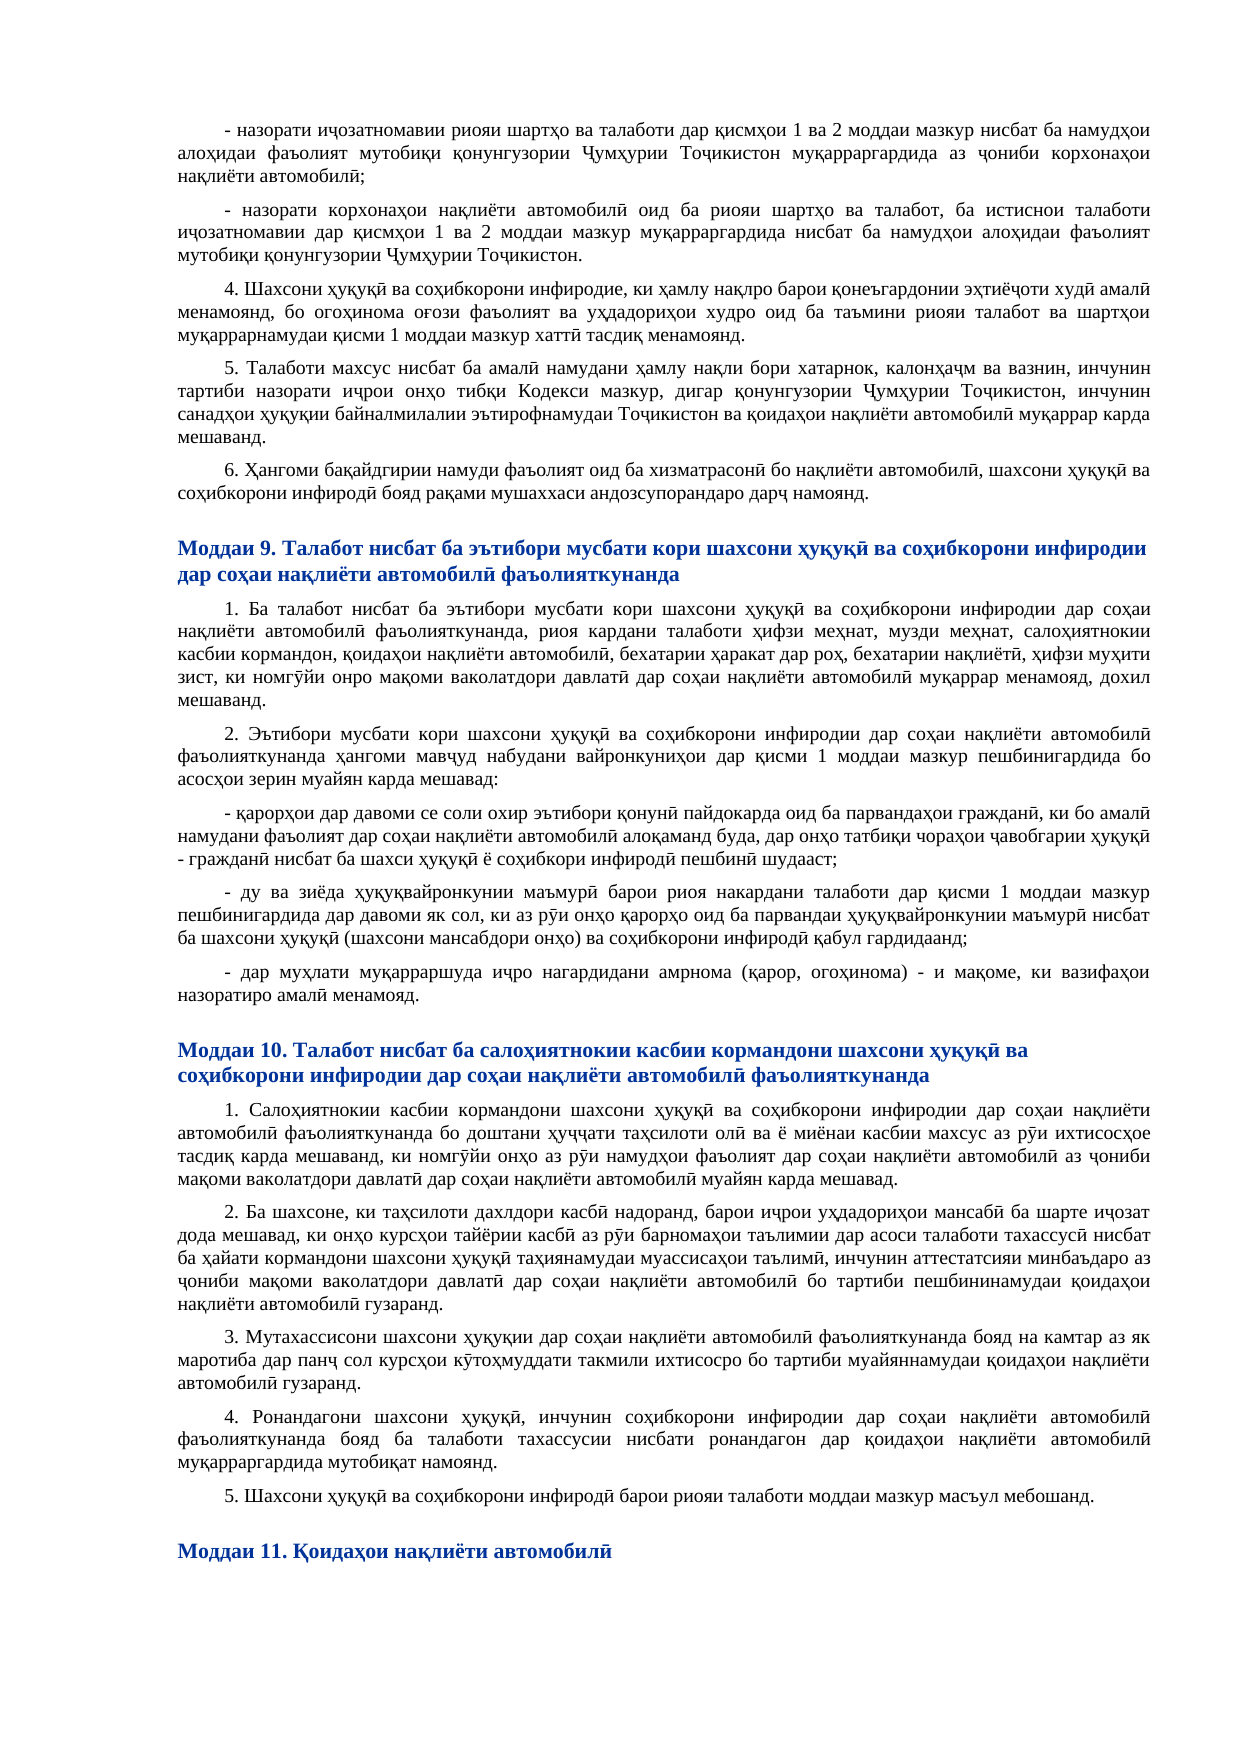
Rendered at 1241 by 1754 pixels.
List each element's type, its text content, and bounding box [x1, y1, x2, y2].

text 1. Ба талабот нисбат ба эътибори мусбати кори шахсони ҳуқуқӣ ва соҳибкорони инфиродии дар соҳаи нақлиёти автомобилӣ фаъолияткунанда, риоя кардани талаботи ҳифзи меҳнат, музди меҳнат, салоҳиятнокии касбии кормандон, қоидаҳои нақлиёти автомобилӣ, бехатарии ҳаракат дар роҳ, бехатарии нақлиётӣ, ҳифзи муҳити зист, ки номгӯйи онро мақоми ваколатдори давлатӣ дар соҳаи нақлиёти автомобилӣ муқаррар менамояд, дохил мешаванд. [177, 597, 1152, 711]
text 5. Шахсони ҳуқуқӣ ва соҳибкорони инфиродӣ барои риояи талаботи моддаи мазкур масъул мебошанд. [177, 1484, 1152, 1507]
text 4. Ронандагони шахсони ҳуқуқӣ, инчунин соҳибкорони инфиродии дар соҳаи нақлиёти автомобилӣ фаъолияткунанда бояд ба талаботи тахассусии нисбати ронандагон дар қоидаҳои нақлиёти автомобилӣ муқарраргардида мутобиқат намоянд. [177, 1404, 1152, 1473]
text - назорати корхонаҳои нақлиёти автомобилӣ оид ба риояи шартҳо ва талабот, ба истиснои талаботи иҷозатномавии дар қисмҳои 1 ва 2 моддаи мазкур муқарраргардида нисбат ба намудҳои алоҳидаи фаъолият мутобиқи қонунгузории Ҷумҳурии Тоҷикистон. [177, 197, 1152, 266]
subtitle Моддаи 11. Қоидаҳои нақлиёти автомобилӣ [177, 1538, 1152, 1563]
text - қарорҳои дар давоми се соли охир эътибори қонунӣ пайдокарда оид ба парвандаҳои гражданӣ, ки бо амалӣ намудани фаъолият дар соҳаи нақлиёти автомобилӣ алоқаманд буда, дар онҳо татбиқи чораҳои ҷавобгарии ҳуқуқӣ - гражданӣ нисбат ба шахси ҳуқуқӣ ё соҳибкори инфиродӣ пешбинӣ шудааст; [177, 801, 1152, 869]
text 5. Талаботи махсус нисбат ба амалӣ намудани ҳамлу нақли бори хатарнок, калонҳаҷм ва вазнин, инчунин тартиби назорати иҷрои онҳо тибқи Кодекси мазкур, дигар қонунгузории Ҷумҳурии Тоҷикистон, инчунин санадҳои ҳуқуқии байналмилалии эътирофнамудаи Тоҷикистон ва қоидаҳои нақлиёти автомобилӣ муқаррар карда мешаванд. [177, 356, 1152, 447]
text - дар муҳлати муқарраршуда иҷро нагардидани амрнома (қарор, огоҳинома) - и мақоме, ки вазифаҳои назоратиро амалӣ менамояд. [177, 960, 1152, 1005]
subtitle Моддаи 9. Талабот нисбат ба эътибори мусбати кори шахсони ҳуқуқӣ ва соҳибкорони инфиродии дар соҳаи нақлиёти автомобилӣ фаъолияткунанда [177, 535, 1152, 586]
text - назорати иҷозатномавии риояи шартҳо ва талаботи дар қисмҳои 1 ва 2 моддаи мазкур нисбат ба намудҳои алоҳидаи фаъолият мутобиқи қонунгузории Ҷумҳурии Тоҷикистон муқарраргардида аз ҷониби корхонаҳои нақлиёти автомобилӣ; [177, 118, 1152, 187]
text 1. Салоҳиятнокии касбии кормандони шахсони ҳуқуқӣ ва соҳибкорони инфиродии дар соҳаи нақлиёти автомобилӣ фаъолияткунанда бо доштани ҳуҷҷати таҳсилоти олӣ ва ё миёнаи касбии махсус аз рӯи ихтисосҳое тасдиқ карда мешаванд, ки номгӯйи онҳо аз рӯи намудҳои фаъолият дар соҳаи нақлиёти автомобилӣ аз ҷониби мақоми ваколатдори давлатӣ дар соҳаи нақлиёти автомобилӣ муайян карда мешавад. [177, 1098, 1152, 1189]
text - ду ва зиёда ҳуқуқвайронкунии маъмурӣ барои риоя накардани талаботи дар қисми 1 моддаи мазкур пешбинигардида дар давоми як сол, ки аз рӯи онҳо қарорҳо оид ба парвандаи ҳуқуқвайронкунии маъмурӣ нисбат ба шахсони ҳуқуқӣ (шахсони мансабдори онҳо) ва соҳибкорони инфиродӣ қабул гардидаанд; [177, 880, 1152, 949]
text 3. Мутахассисони шахсони ҳуқуқии дар соҳаи нақлиёти автомобилӣ фаъолияткунанда бояд на камтар аз як маротиба дар панҷ сол курсҳои кӯтоҳмуддати такмили ихтисосро бо тартиби муайяннамудаи қоидаҳои нақлиёти автомобилӣ гузаранд. [177, 1325, 1152, 1394]
subtitle Моддаи 10. Талабот нисбат ба салоҳиятнокии касбии кормандони шахсони ҳуқуқӣ ва соҳибкорони инфиродии дар соҳаи нақлиёти автомобилӣ фаъолияткунанда [177, 1037, 1152, 1087]
text 2. Эътибори мусбати кори шахсони ҳуқуқӣ ва соҳибкорони инфиродии дар соҳаи нақлиёти автомобилӣ фаъолияткунанда ҳангоми мавҷуд набудани вайронкуниҳои дар қисми 1 моддаи мазкур пешбинигардида бо асосҳои зерин муайян карда мешавад: [177, 722, 1152, 790]
text 2. Ба шахсоне, ки таҳсилоти дахлдори касбӣ надоранд, барои иҷрои уҳдадориҳои мансабӣ ба шарте иҷозат дода мешавад, ки онҳо курсҳои тайёрии касбӣ аз рӯи барномаҳои таълимии дар асоси талаботи тахассусӣ нисбат ба ҳайати кормандони шахсони ҳуқуқӣ таҳиянамудаи муассисаҳои таълимӣ, инчунин аттестатсияи минбаъдаро аз ҷониби мақоми ваколатдори давлатӣ дар соҳаи нақлиёти автомобилӣ бо тартиби пешбининамудаи қоидаҳои нақлиёти автомобилӣ гузаранд. [177, 1200, 1152, 1314]
text 4. Шахсони ҳуқуқӣ ва соҳибкорони инфиродие, ки ҳамлу нақлро барои қонеъгардонии эҳтиёҷоти худӣ амалӣ менамоянд, бо огоҳинома оғози фаъолият ва уҳдадориҳои худро оид ба таъмини риояи талабот ва шартҳои муқаррарнамудаи қисми 1 моддаи мазкур хаттӣ тасдиқ менамоянд. [177, 277, 1152, 345]
text 6. Ҳангоми бақайдгирии намуди фаъолият оид ба хизматрасонӣ бо нақлиёти автомобилӣ, шахсони ҳуқуқӣ ва соҳибкорони инфиродӣ бояд рақами мушаххаси андозсупорандаро дарҷ намоянд. [177, 458, 1152, 504]
